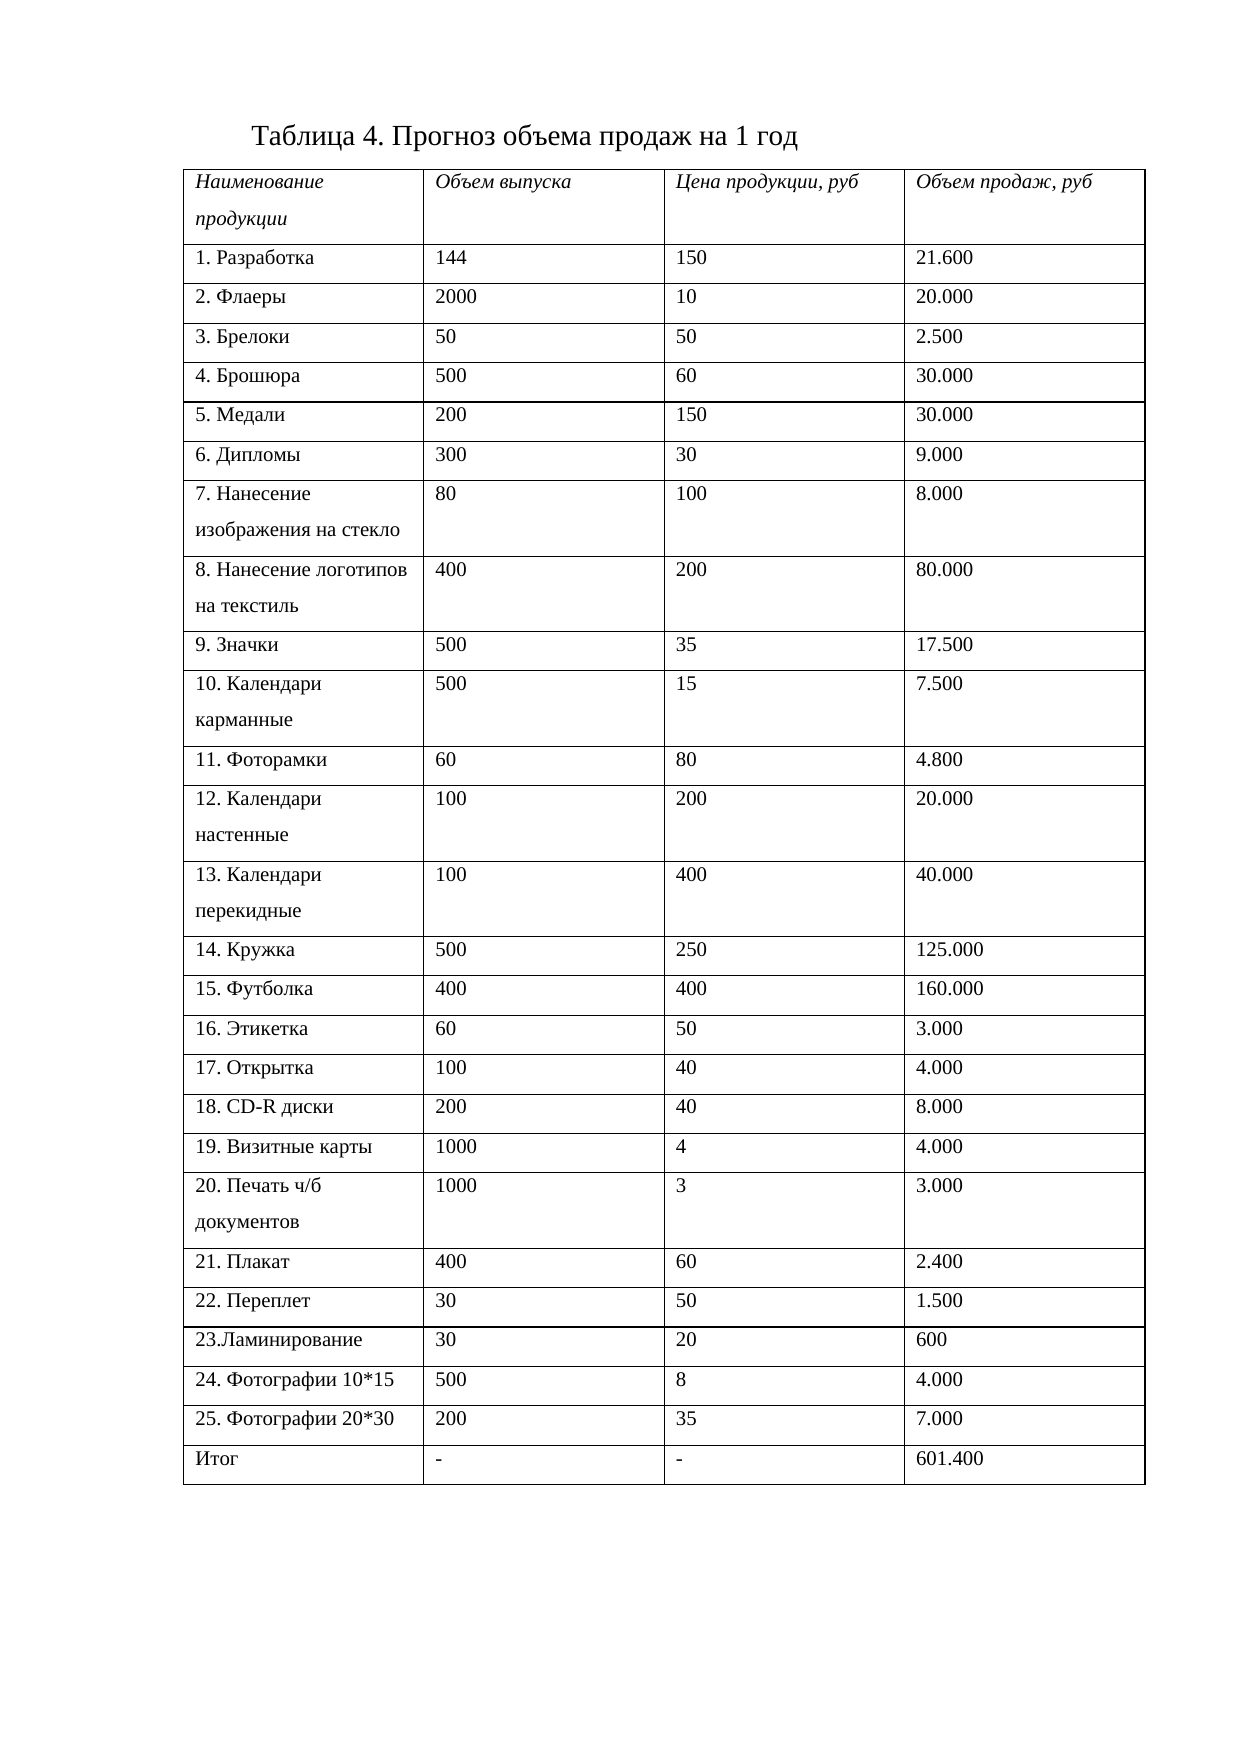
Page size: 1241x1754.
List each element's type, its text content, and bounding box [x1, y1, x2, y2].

table_cell 30 [424, 1288, 664, 1326]
table_cell - [424, 1446, 664, 1484]
table_cell 601.400 [905, 1446, 1144, 1484]
table_cell 100 [665, 481, 904, 556]
table_cell 60 [424, 1016, 664, 1054]
table_cell 25. Фотографии 20*30 [184, 1406, 423, 1444]
table_cell 21. Плакат [184, 1249, 423, 1287]
table_cell 40.000 [905, 862, 1144, 936]
table_cell 60 [665, 1249, 904, 1287]
table_cell 400 [665, 862, 904, 936]
table_cell 400 [424, 976, 664, 1015]
table_cell 19. Визитные карты [184, 1134, 423, 1172]
table_cell 17. Открытка [184, 1055, 423, 1093]
table_cell 80 [665, 747, 904, 785]
table_cell 35 [665, 632, 904, 670]
table_cell 50 [665, 324, 904, 362]
table_cell 2. Флаеры [184, 284, 423, 323]
table_cell 4 [665, 1134, 904, 1172]
table_cell 4. Брошюра [184, 363, 423, 401]
table_cell 150 [665, 245, 904, 283]
table_cell 3 [665, 1173, 904, 1248]
table_cell - [665, 1446, 904, 1484]
table_cell 13. Календари перекидные [184, 862, 423, 936]
table_cell 7.500 [905, 671, 1144, 746]
table_cell 3. Брелоки [184, 324, 423, 362]
table_cell 30.000 [905, 363, 1144, 401]
table_cell 100 [424, 862, 664, 936]
table_cell 24. Фотографии 10*15 [184, 1367, 423, 1405]
table_cell 300 [424, 442, 664, 480]
table_cell 23.Ламинирование [184, 1328, 423, 1366]
table_cell 500 [424, 937, 664, 975]
table_cell 1.500 [905, 1288, 1144, 1326]
table_cell 1000 [424, 1134, 664, 1172]
table_cell 200 [665, 557, 904, 631]
table_cell 16. Этикетка [184, 1016, 423, 1054]
table_cell 8.000 [905, 481, 1144, 556]
table_cell 50 [424, 324, 664, 362]
table_cell 80 [424, 481, 664, 556]
table_cell 20. Печать ч/б документов [184, 1173, 423, 1248]
table_cell 22. Переплет [184, 1288, 423, 1326]
table_cell 200 [424, 1095, 664, 1133]
table_cell 200 [424, 1406, 664, 1444]
table_cell 35 [665, 1406, 904, 1444]
table_cell 30.000 [905, 403, 1144, 441]
table_cell 50 [665, 1288, 904, 1326]
table_cell 80.000 [905, 557, 1144, 631]
table_cell 10. Календари карманные [184, 671, 423, 746]
table_cell 2.500 [905, 324, 1144, 362]
table_cell 2.400 [905, 1249, 1144, 1287]
table_cell 10 [665, 284, 904, 323]
table_cell 17.500 [905, 632, 1144, 670]
table_cell 3.000 [905, 1173, 1144, 1248]
table_cell 6. Дипломы [184, 442, 423, 480]
table_cell 20 [665, 1328, 904, 1366]
table_cell 9.000 [905, 442, 1144, 480]
table_cell 125.000 [905, 937, 1144, 975]
table_cell 4.000 [905, 1134, 1144, 1172]
table_cell 400 [424, 1249, 664, 1287]
table_cell 60 [424, 747, 664, 785]
table_cell 4.000 [905, 1055, 1144, 1093]
table_header Цена продукции, руб [665, 170, 904, 244]
table_cell 7. Нанесение изображения на стекло [184, 481, 423, 556]
table_cell 5. Медали [184, 403, 423, 441]
table_cell 21.600 [905, 245, 1144, 283]
table_cell 20.000 [905, 284, 1144, 323]
table_cell 500 [424, 1367, 664, 1405]
table_cell 2000 [424, 284, 664, 323]
table_cell 15. Футболка [184, 976, 423, 1015]
table_cell 7.000 [905, 1406, 1144, 1444]
table_cell 11. Фоторамки [184, 747, 423, 785]
table_cell 500 [424, 632, 664, 670]
table_header Объем выпуска [424, 170, 664, 244]
table_cell 600 [905, 1328, 1144, 1366]
table_cell 250 [665, 937, 904, 975]
table_cell 15 [665, 671, 904, 746]
table_cell 150 [665, 403, 904, 441]
table_cell 14. Кружка [184, 937, 423, 975]
table_cell 1. Разработка [184, 245, 423, 283]
table_cell Итог [184, 1446, 423, 1484]
table_cell 4.800 [905, 747, 1144, 785]
table_cell 144 [424, 245, 664, 283]
table_cell 18. CD-R диски [184, 1095, 423, 1133]
table_cell 60 [665, 363, 904, 401]
table_cell 160.000 [905, 976, 1144, 1015]
table_cell 4.000 [905, 1367, 1144, 1405]
table_cell 40 [665, 1095, 904, 1133]
table_cell 8. Нанесение логотипов на текстиль [184, 557, 423, 631]
table_cell 100 [424, 786, 664, 861]
table_cell 9. Значки [184, 632, 423, 670]
table_cell 40 [665, 1055, 904, 1093]
table_header Наименование продукции [184, 170, 423, 244]
table_cell 400 [424, 557, 664, 631]
table_cell 8 [665, 1367, 904, 1405]
table_cell 8.000 [905, 1095, 1144, 1133]
table_cell 500 [424, 363, 664, 401]
table_cell 20.000 [905, 786, 1144, 861]
table_cell 12. Календари настенные [184, 786, 423, 861]
table_cell 200 [424, 403, 664, 441]
table_cell 1000 [424, 1173, 664, 1248]
table_cell 400 [665, 976, 904, 1015]
table_cell 200 [665, 786, 904, 861]
table_cell 100 [424, 1055, 664, 1093]
table_cell 500 [424, 671, 664, 746]
table_cell 30 [665, 442, 904, 480]
text Таблица 4. Прогноз объема продаж на 1 год [177, 118, 1152, 152]
table_cell 30 [424, 1328, 664, 1366]
table_header Объем продаж, руб [905, 170, 1144, 244]
table_cell 3.000 [905, 1016, 1144, 1054]
table_cell 50 [665, 1016, 904, 1054]
